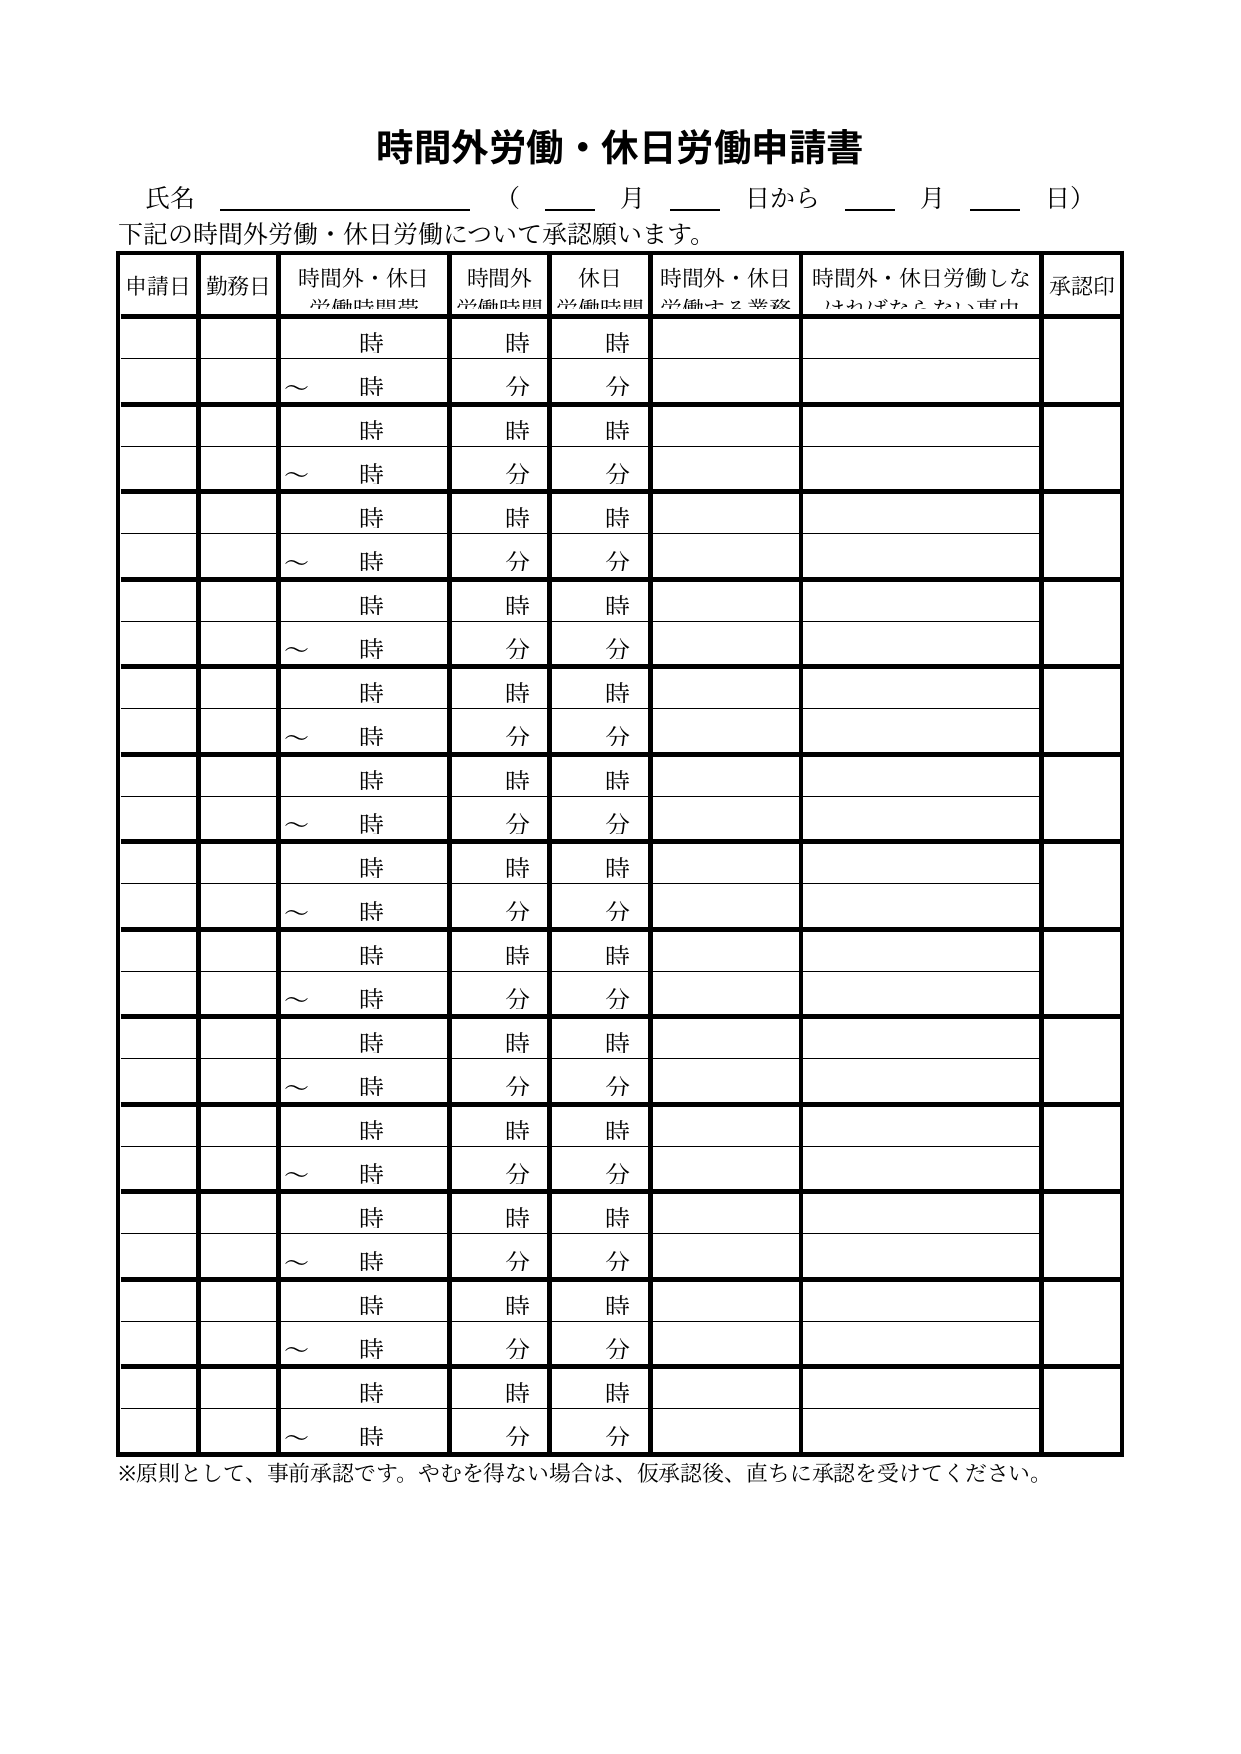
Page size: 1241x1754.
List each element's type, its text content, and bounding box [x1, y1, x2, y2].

table_cell ～ 時 分 [281, 797, 447, 839]
table_cell 月 [120, 753, 196, 796]
table_cell 月 [201, 669, 276, 708]
text 下記の時間外労働・休日労働について承認願います。 [118, 214, 1122, 251]
table_cell [803, 1409, 1039, 1452]
table_cell 日 [201, 359, 276, 402]
table_cell [803, 797, 1039, 839]
table_cell [803, 359, 1039, 402]
table_cell 時 分 [281, 1282, 447, 1321]
table_cell 分 [452, 709, 547, 752]
table_cell 時間 [552, 407, 648, 446]
table_cell 月 [201, 319, 276, 358]
table_cell 時 分 [281, 319, 447, 358]
table_cell [653, 582, 799, 621]
table_cell 分 [552, 534, 648, 577]
table_cell 月 [201, 582, 276, 621]
table_cell 分 [552, 797, 648, 839]
table_cell ～ 時 分 [281, 884, 447, 927]
table_cell 分 [452, 972, 547, 1014]
table_cell 時 分 [281, 1369, 447, 1408]
table_cell [803, 972, 1039, 1014]
table_cell ～ 時 分 [281, 359, 447, 402]
table_cell 時 分 [281, 757, 447, 796]
table_cell 時間 [552, 1194, 648, 1233]
table_cell 日 [201, 797, 276, 839]
table_cell [803, 622, 1039, 664]
table_cell 分 [552, 359, 648, 402]
table_cell [1044, 1019, 1120, 1102]
table_cell [653, 447, 799, 489]
table_cell 時 分 [281, 1107, 447, 1146]
table_cell 月 [120, 403, 196, 446]
table_cell [1044, 1107, 1120, 1189]
table_cell 月 [201, 757, 276, 796]
table_cell 時間 [552, 1019, 648, 1058]
table_cell [653, 1282, 799, 1321]
table_cell [803, 447, 1039, 489]
table_cell [1044, 582, 1120, 664]
table_cell 月 [201, 1019, 276, 1058]
table_cell 分 [452, 1059, 547, 1102]
table_cell ～ 時 分 [281, 447, 447, 489]
table_cell [1044, 669, 1120, 752]
table_cell 分 [552, 1322, 648, 1364]
table_cell 日 [201, 622, 276, 664]
table_cell 時間 [452, 757, 547, 796]
table_cell 時間 [452, 1369, 547, 1408]
table_cell 月 [120, 315, 196, 358]
table_cell [653, 1019, 799, 1058]
table_cell ～ 時 分 [281, 1147, 447, 1189]
table_cell 月 [201, 494, 276, 533]
table_cell [803, 884, 1039, 927]
table_cell 日 [201, 1234, 276, 1277]
table_cell 日 [120, 359, 196, 402]
table_cell 分 [552, 1059, 648, 1102]
table_cell [803, 494, 1039, 533]
table_header 時間外・休日 労働時間帯 [281, 255, 447, 314]
table_cell [653, 1369, 799, 1408]
table_cell [803, 757, 1039, 796]
table_cell [803, 319, 1039, 358]
table_cell 日 [201, 447, 276, 489]
table_cell 月 [120, 1190, 196, 1233]
table_cell 時 分 [281, 844, 447, 883]
table_header 時間外・休日労働する業務 [653, 255, 799, 314]
table_cell 日 [120, 534, 196, 577]
table_cell 分 [552, 709, 648, 752]
table_cell 日 [120, 884, 196, 927]
table_cell 月 [201, 1107, 276, 1146]
table_cell 時間 [552, 844, 648, 883]
table_cell 月 [120, 1365, 196, 1408]
table_cell 月 [201, 1282, 276, 1321]
table_cell 日 [120, 1147, 196, 1189]
table_cell 日 [201, 1409, 276, 1452]
table_cell 月 [120, 928, 196, 971]
table_cell [653, 534, 799, 577]
table_cell 時 分 [281, 407, 447, 446]
table_cell 日 [120, 447, 196, 489]
table_cell 分 [452, 1409, 547, 1452]
table_cell [803, 709, 1039, 752]
table_cell 日 [120, 797, 196, 839]
table_cell 月 [201, 1369, 276, 1408]
table_cell 日 [201, 534, 276, 577]
table_header 休日 労働時間 [552, 255, 648, 314]
table_cell [653, 1147, 799, 1189]
table_cell 時 分 [281, 1194, 447, 1233]
table_cell [653, 494, 799, 533]
table_cell [803, 1194, 1039, 1233]
table_cell [1044, 319, 1120, 402]
table_cell 分 [452, 1322, 547, 1364]
table_cell 日 [120, 1059, 196, 1102]
table_cell 月 [120, 665, 196, 708]
table_cell 時 分 [281, 669, 447, 708]
table_cell [1044, 1194, 1120, 1277]
table_cell 日 [120, 1409, 196, 1452]
table_cell ～ 時 分 [281, 1322, 447, 1364]
table_cell [803, 1282, 1039, 1321]
title 時間外労働・休日労働申請書 [118, 118, 1122, 172]
table_cell 日 [120, 1234, 196, 1277]
table_cell [803, 1234, 1039, 1277]
table_cell [653, 622, 799, 664]
table_cell [803, 1107, 1039, 1146]
table_cell 時間 [552, 494, 648, 533]
table_cell [1044, 1282, 1120, 1364]
table_cell [653, 884, 799, 927]
table_cell [653, 407, 799, 446]
table_header 時間外 労働時間 [452, 255, 547, 314]
text ※原則として、事前承認です。やむを得ない場合は、仮承認後、直ちに承認を受けてください。 [118, 1457, 1122, 1488]
table_cell 分 [552, 1147, 648, 1189]
table_cell 月 [120, 490, 196, 533]
table_cell [653, 359, 799, 402]
table_header 時間外・休日労働しなければならない事由 [803, 255, 1039, 314]
table_cell [653, 1322, 799, 1364]
table_cell 時間 [552, 1282, 648, 1321]
table_cell 分 [552, 447, 648, 489]
table_cell [803, 1369, 1039, 1408]
table_cell ～ 時 分 [281, 709, 447, 752]
table_cell 時間 [552, 582, 648, 621]
table_cell 時間 [452, 1019, 547, 1058]
table_cell 時間 [452, 1194, 547, 1233]
table_cell ～ 時 分 [281, 1234, 447, 1277]
table_cell 時 分 [281, 932, 447, 971]
table_cell 日 [201, 972, 276, 1014]
table_cell [803, 1059, 1039, 1102]
table_cell ～ 時 分 [281, 622, 447, 664]
table_cell [653, 1107, 799, 1146]
table_cell 時間 [552, 1107, 648, 1146]
table_cell 分 [552, 622, 648, 664]
table_cell 分 [552, 1409, 648, 1452]
table_cell 分 [452, 622, 547, 664]
table_cell 日 [201, 884, 276, 927]
table_cell 日 [120, 1322, 196, 1364]
table_cell 分 [552, 972, 648, 1014]
table_cell 日 [201, 1147, 276, 1189]
table_cell 時間 [552, 319, 648, 358]
table_cell [653, 972, 799, 1014]
table_cell 分 [452, 1234, 547, 1277]
table_cell [803, 1322, 1039, 1364]
table_cell 月 [201, 1194, 276, 1233]
table_cell 時間 [552, 757, 648, 796]
table_cell ～ 時 分 [281, 1409, 447, 1452]
table_cell 日 [120, 709, 196, 752]
table_cell [803, 932, 1039, 971]
table_cell [803, 669, 1039, 708]
table_cell 時間 [552, 1369, 648, 1408]
table_cell 分 [552, 884, 648, 927]
table_cell [1044, 494, 1120, 577]
table_cell 時間 [452, 844, 547, 883]
table_cell 分 [452, 1147, 547, 1189]
table_header 勤務日 [201, 255, 276, 314]
table_cell [803, 844, 1039, 883]
table_cell 時間 [452, 582, 547, 621]
table_cell [803, 1019, 1039, 1058]
table_cell ～ 時 分 [281, 972, 447, 1014]
text 氏名 （ 月 日から 月 日） [118, 179, 1122, 214]
table_cell 時 分 [281, 494, 447, 533]
table_cell [1044, 932, 1120, 1014]
table_cell [653, 1234, 799, 1277]
table_cell 分 [452, 359, 547, 402]
table_cell [803, 407, 1039, 446]
table_cell 月 [201, 932, 276, 971]
table_cell 分 [552, 1234, 648, 1277]
table_cell [1044, 407, 1120, 489]
table_header 申請日 [120, 255, 196, 314]
table_cell 分 [452, 447, 547, 489]
table_cell [653, 844, 799, 883]
table_cell [803, 582, 1039, 621]
table_cell ～ 時 分 [281, 534, 447, 577]
table_cell 月 [201, 407, 276, 446]
table_cell [1044, 844, 1120, 927]
table_cell [653, 797, 799, 839]
table_cell [653, 319, 799, 358]
table_cell [653, 1059, 799, 1102]
table_header 承認印 [1044, 255, 1120, 314]
table_cell 時間 [452, 1107, 547, 1146]
table_cell 時間 [452, 932, 547, 971]
table_cell [653, 709, 799, 752]
table_cell ～ 時 分 [281, 1059, 447, 1102]
table_cell 時間 [552, 932, 648, 971]
table_cell [653, 757, 799, 796]
table_cell 時間 [452, 319, 547, 358]
table_cell [803, 1147, 1039, 1189]
table_cell 時間 [552, 669, 648, 708]
table_cell 時間 [452, 494, 547, 533]
table_cell 月 [120, 578, 196, 621]
table_cell 日 [201, 1322, 276, 1364]
table_cell 日 [201, 1059, 276, 1102]
table_cell 日 [120, 972, 196, 1014]
table_cell 時間 [452, 669, 547, 708]
table_cell 分 [452, 797, 547, 839]
table_cell [653, 1194, 799, 1233]
table_cell 時 分 [281, 1019, 447, 1058]
table_cell 分 [452, 534, 547, 577]
table_cell [803, 534, 1039, 577]
table_cell [653, 669, 799, 708]
table_cell 月 [201, 844, 276, 883]
table_cell 時 分 [281, 582, 447, 621]
table_cell [653, 932, 799, 971]
table_cell 月 [120, 1278, 196, 1321]
table_cell [653, 1409, 799, 1452]
table_cell 月 [120, 1103, 196, 1146]
table_cell 分 [452, 884, 547, 927]
table_cell 時間 [452, 407, 547, 446]
table_cell 月 [120, 1015, 196, 1058]
table_cell 月 [120, 840, 196, 883]
table_cell [1044, 1369, 1120, 1452]
table_cell 時間 [452, 1282, 547, 1321]
table_cell [1044, 757, 1120, 839]
table_cell 日 [201, 709, 276, 752]
table_cell 日 [120, 622, 196, 664]
